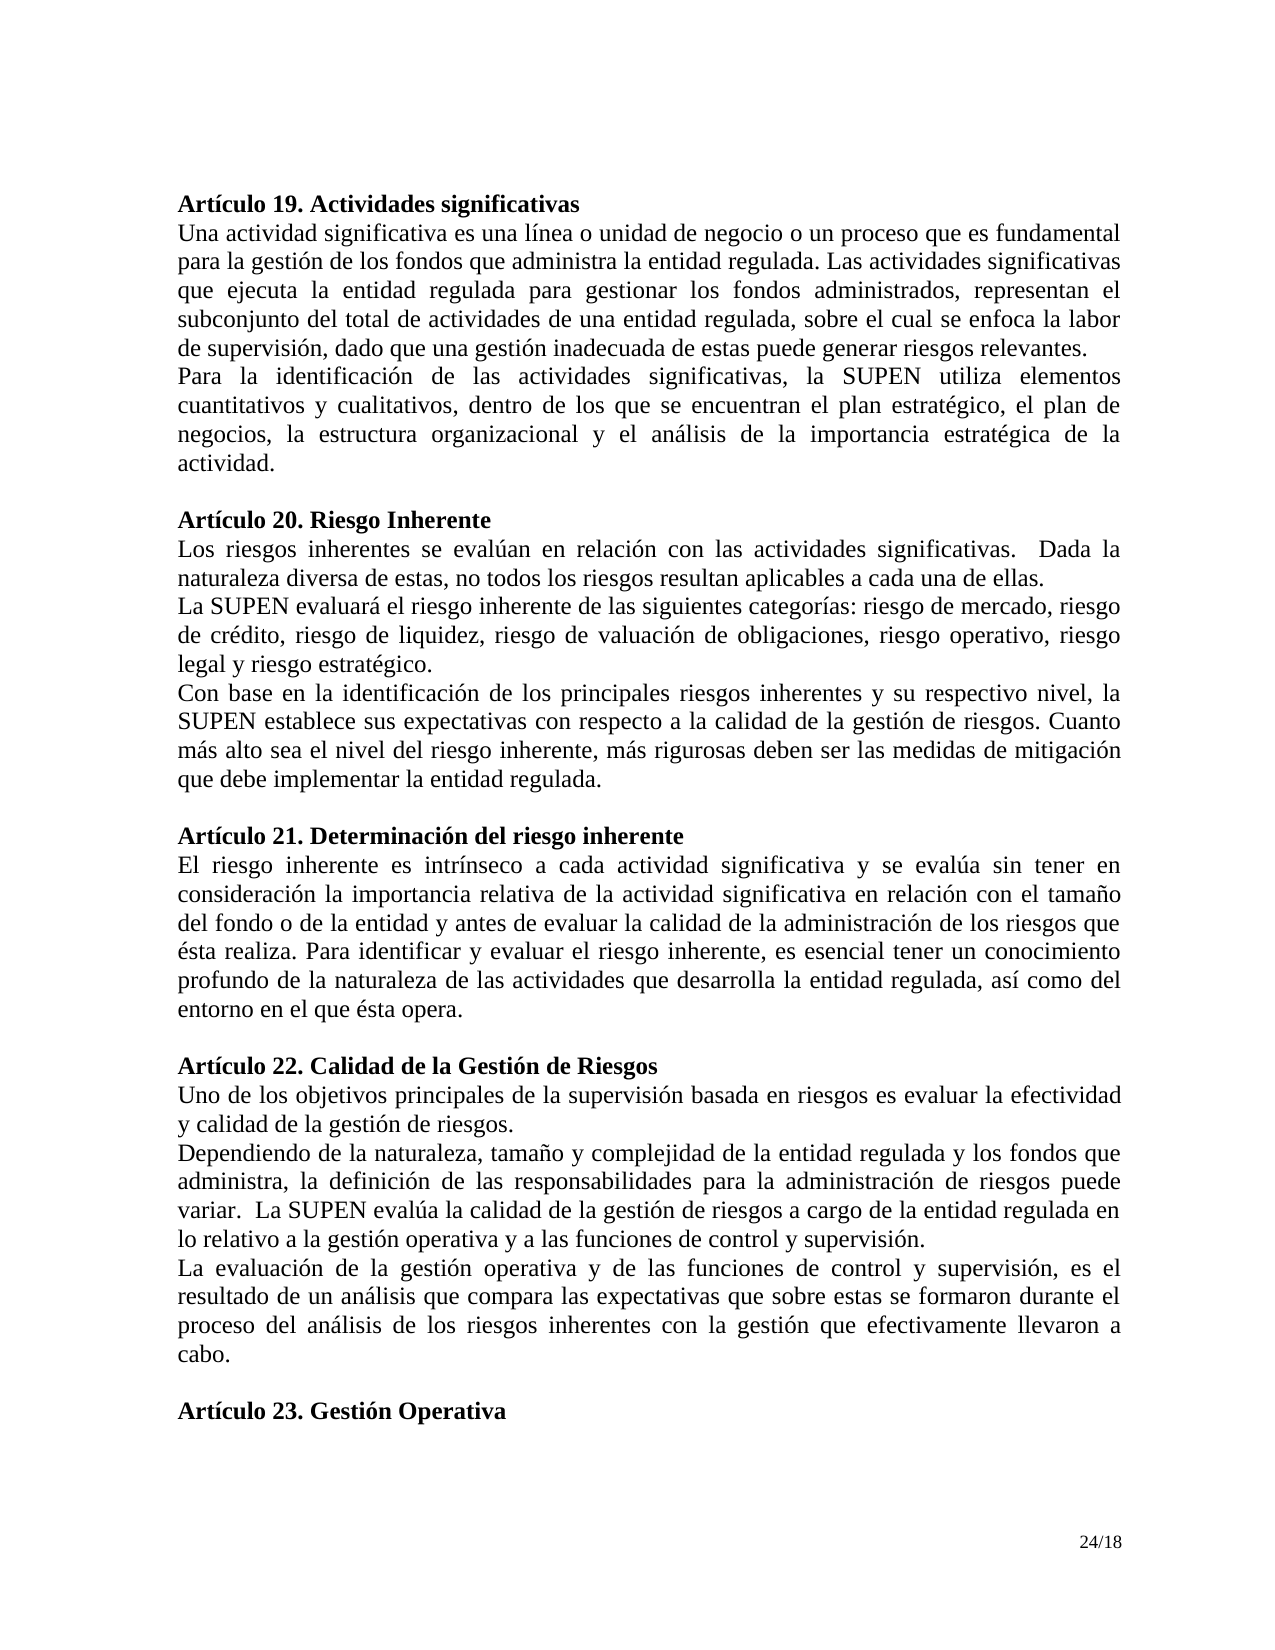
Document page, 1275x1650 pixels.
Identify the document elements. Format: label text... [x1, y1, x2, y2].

text Uno de los objetivos principales de la supervisión basada en riesgos es evaluar la efectividad y calidad de la gestión de riesgos. [177, 1080, 1122, 1138]
text Los riesgos inherentes se evalúan en relación con las actividades significativas. Dada la naturaleza diversa de estas, no todos los riesgos resultan aplicables a cada una de ellas. [177, 534, 1122, 591]
text Artículo 19. Actividades significativas [177, 189, 1122, 218]
text Dependiendo de la naturaleza, tamaño y complejidad de la entidad regulada y los fondos que administra, la definición de las responsabilidades para la administración de riesgos puede variar. La SUPEN evalúa la calidad de la gestión de riesgos a cargo de la entidad regulada en lo relativo a la gestión operativa y a las funciones de control y supervisión. [177, 1138, 1122, 1253]
text Artículo 20. Riesgo Inherente [177, 505, 1122, 534]
text Artículo 22. Calidad de la Gestión de Riesgos [177, 1051, 1122, 1080]
text La SUPEN evaluará el riesgo inherente de las siguientes categorías: riesgo de mercado, riesgo de crédito, riesgo de liquidez, riesgo de valuación de obligaciones, riesgo operativo, riesgo legal y riesgo estratégico. [177, 591, 1122, 678]
text El riesgo inherente es intrínseco a cada actividad significativa y se evalúa sin tener en consideración la importancia relativa de la actividad significativa en relación con el tamaño del fondo o de la entidad y antes de evaluar la calidad de la administración de los riesgos que ésta realiza. Para identificar y evaluar el riesgo inherente, es esencial tener un conocimiento profundo de la naturaleza de las actividades que desarrolla la entidad regulada, así como del entorno en el que ésta opera. [177, 850, 1122, 1023]
text Para la identificación de las actividades significativas, la SUPEN utiliza elementos cuantitativos y cualitativos, dentro de los que se encuentran el plan estratégico, el plan de negocios, la estructura organizacional y el análisis de la importancia estratégica de la actividad. [177, 361, 1122, 476]
text Artículo 23. Gestión Operativa [177, 1396, 1122, 1425]
text La evaluación de la gestión operativa y de las funciones de control y supervisión, es el resultado de un análisis que compara las expectativas que sobre estas se formaron durante el proceso del análisis de los riesgos inherentes con la gestión que efectivamente llevaron a cabo. [177, 1253, 1122, 1368]
text Artículo 21. Determinación del riesgo inherente [177, 821, 1122, 850]
text Con base en la identificación de los principales riesgos inherentes y su respectivo nivel, la SUPEN establece sus expectativas con respecto a la calidad de la gestión de riesgos. Cuanto más alto sea el nivel del riesgo inherente, más rigurosas deben ser las medidas de mitigación que debe implementar la entidad regulada. [177, 678, 1122, 793]
text Una actividad significativa es una línea o unidad de negocio o un proceso que es fundamental para la gestión de los fondos que administra la entidad regulada. Las actividades significativas que ejecuta la entidad regulada para gestionar los fondos administrados, representan el subconjunto del total de actividades de una entidad regulada, sobre el cual se enfoca la labor de supervisión, dado que una gestión inadecuada de estas puede generar riesgos relevantes. [177, 218, 1122, 361]
